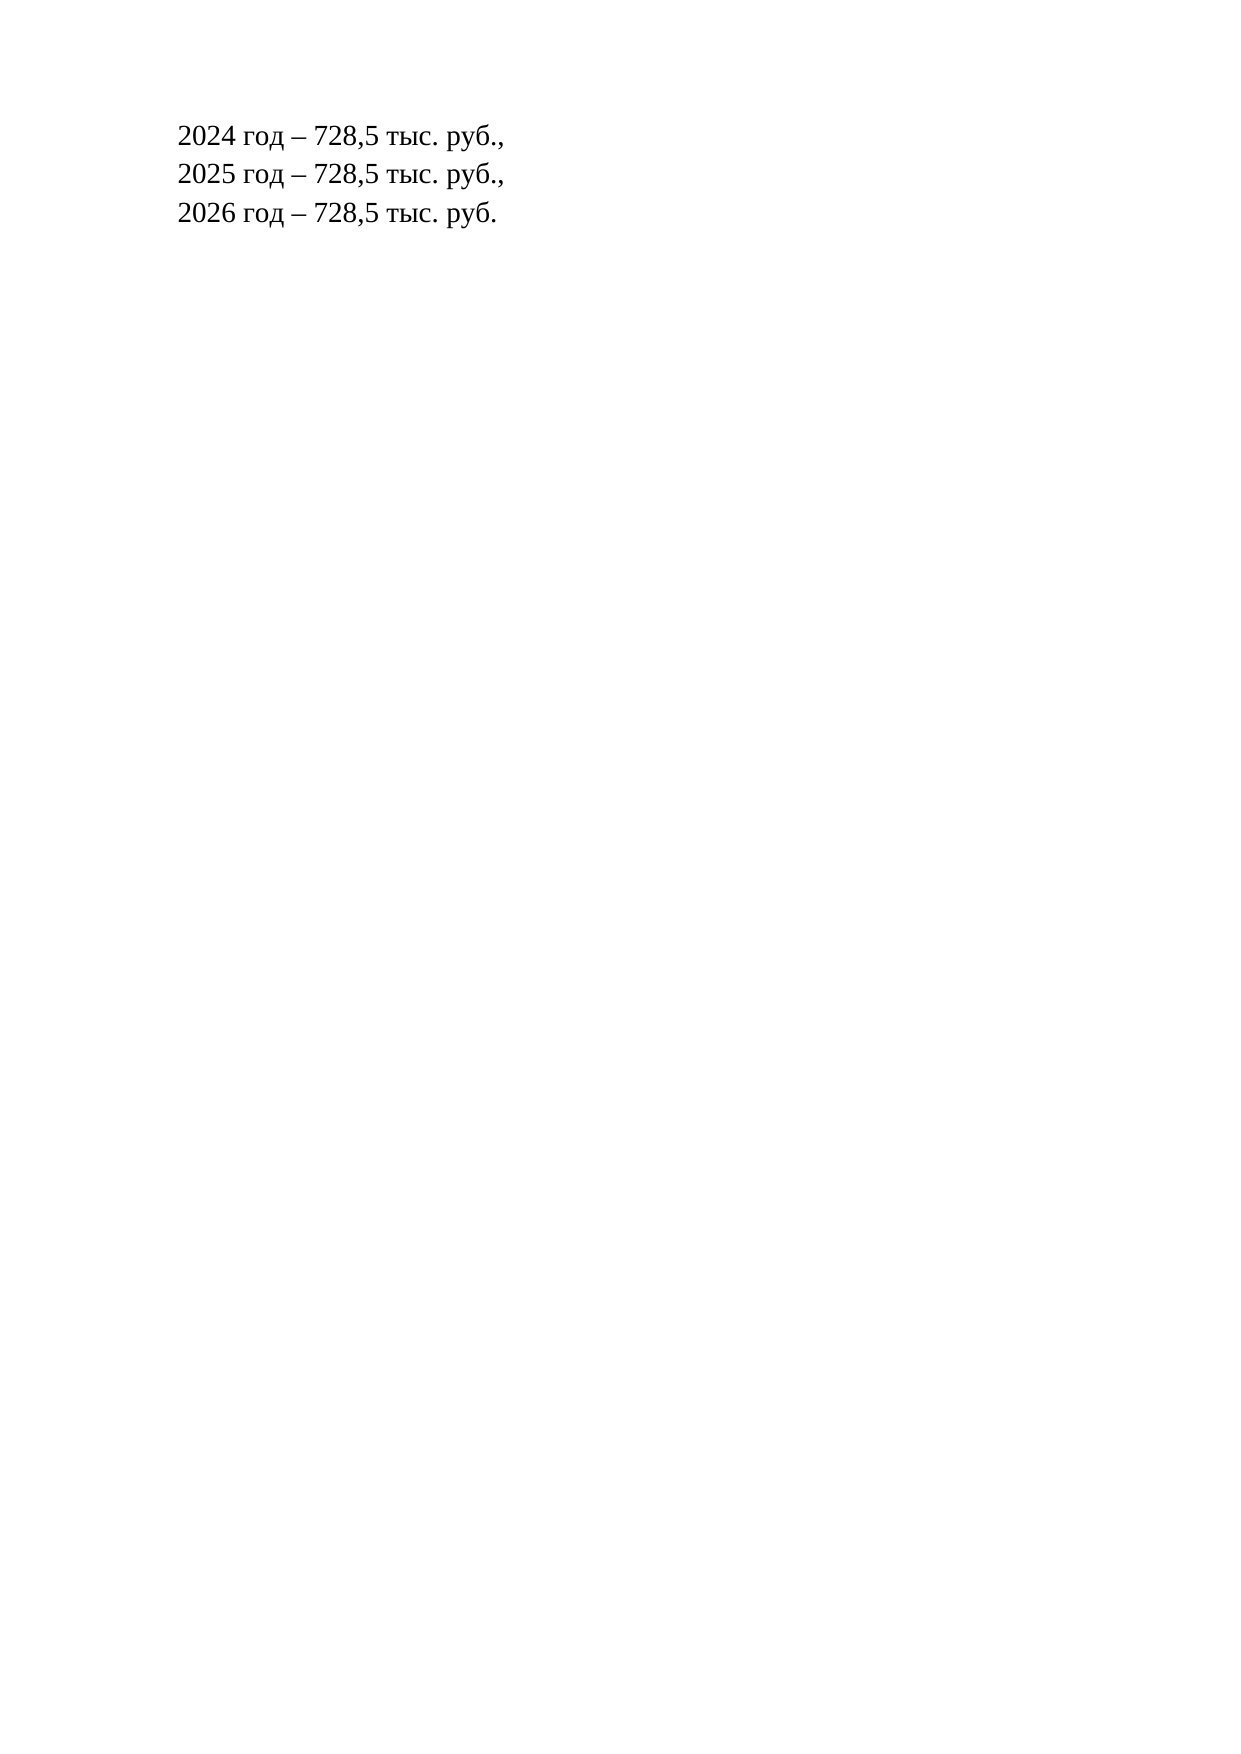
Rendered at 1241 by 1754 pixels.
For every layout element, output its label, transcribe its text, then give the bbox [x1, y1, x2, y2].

text 2024 год – 728,5 тыс. руб., [177, 118, 1152, 152]
text 2026 год – 728,5 тыс. руб. [177, 195, 1152, 229]
text 2025 год – 728,5 тыс. руб., [177, 157, 1152, 190]
